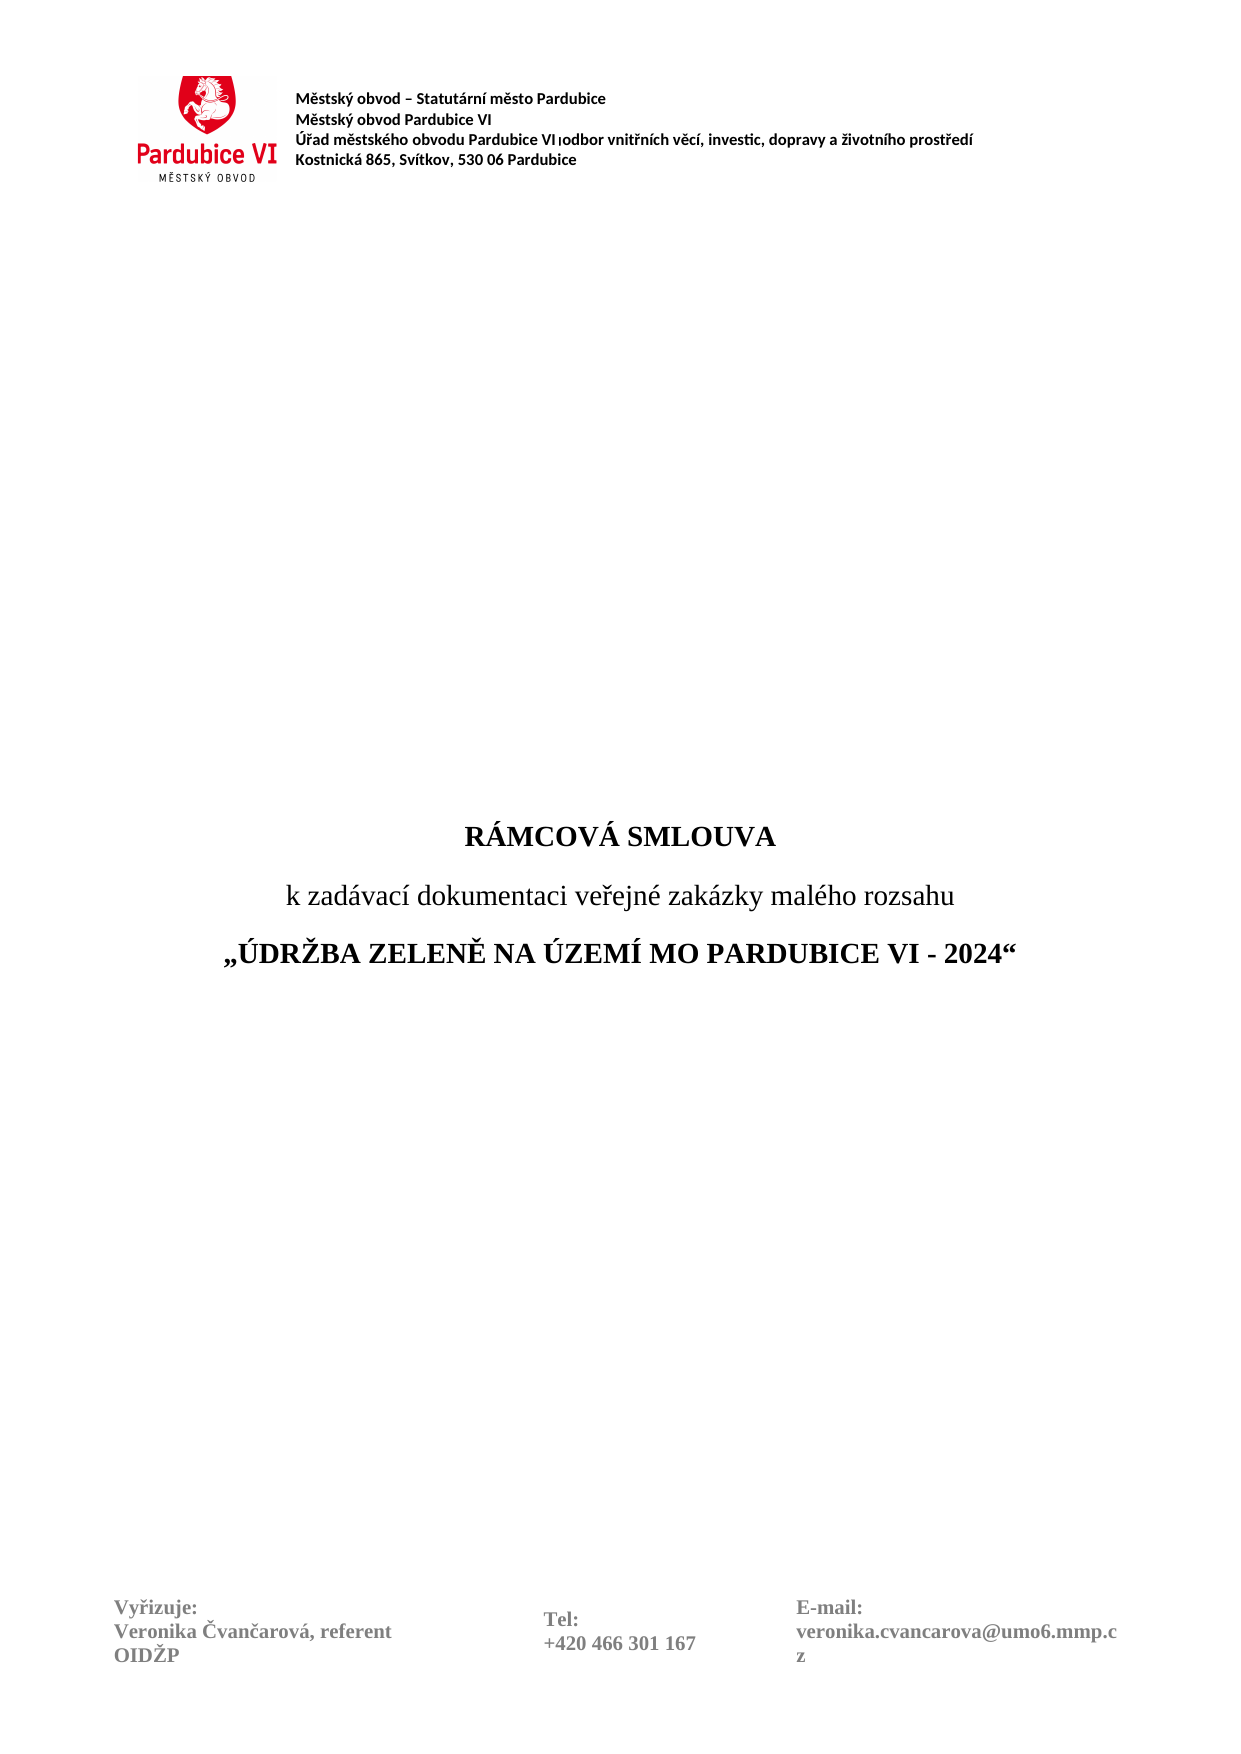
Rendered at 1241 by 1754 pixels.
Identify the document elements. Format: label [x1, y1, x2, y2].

picture [137, 76, 277, 182]
